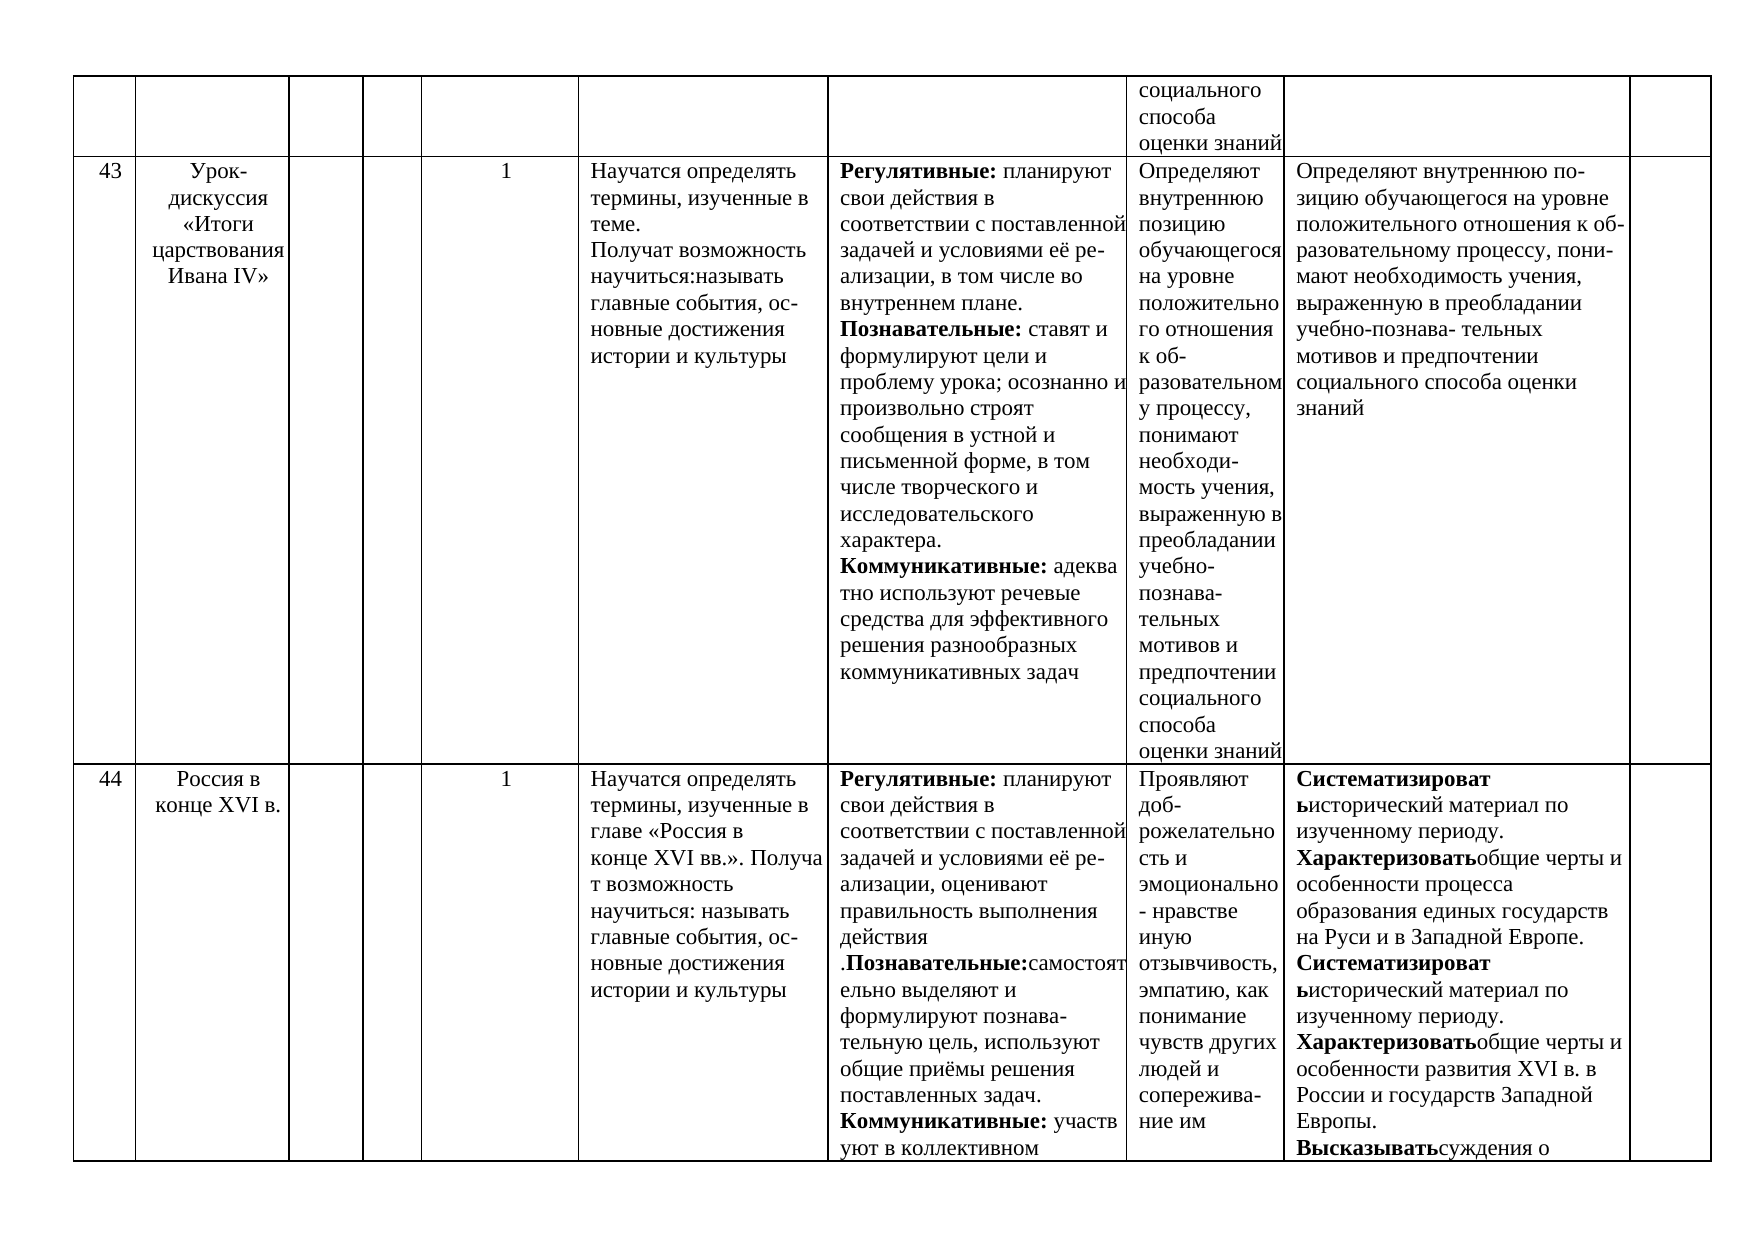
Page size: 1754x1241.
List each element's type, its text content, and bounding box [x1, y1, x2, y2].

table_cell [579, 77, 827, 156]
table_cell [579, 765, 827, 1160]
table_cell Научатся определять термины, изученные в теме. Получат возможность научиться:называть главные события, основные достижения истории и культуры [579, 157, 827, 763]
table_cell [1285, 765, 1629, 1160]
table_cell 1 [422, 765, 578, 1160]
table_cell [1285, 77, 1629, 156]
table_cell [1631, 765, 1710, 1160]
table_cell 1 [422, 157, 578, 763]
table_cell 44 [74, 765, 135, 1160]
table_cell 42 [74, 77, 135, 156]
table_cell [1127, 765, 1283, 1160]
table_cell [829, 77, 1126, 156]
table_cell Урок-дискуссия «Итоги царствования Ивана IV» [136, 157, 288, 763]
table_cell [1631, 77, 1710, 156]
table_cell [136, 77, 288, 156]
table_cell 43 [74, 157, 135, 763]
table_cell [829, 765, 1126, 1160]
table_cell 1 [422, 77, 578, 156]
table_cell [1631, 157, 1710, 763]
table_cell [136, 765, 288, 1160]
table_cell [364, 77, 421, 156]
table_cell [1127, 77, 1283, 156]
table_cell [364, 765, 421, 1160]
table_cell [290, 765, 362, 1160]
table_cell [290, 77, 362, 156]
table_cell [364, 157, 421, 763]
table_cell [290, 157, 362, 763]
